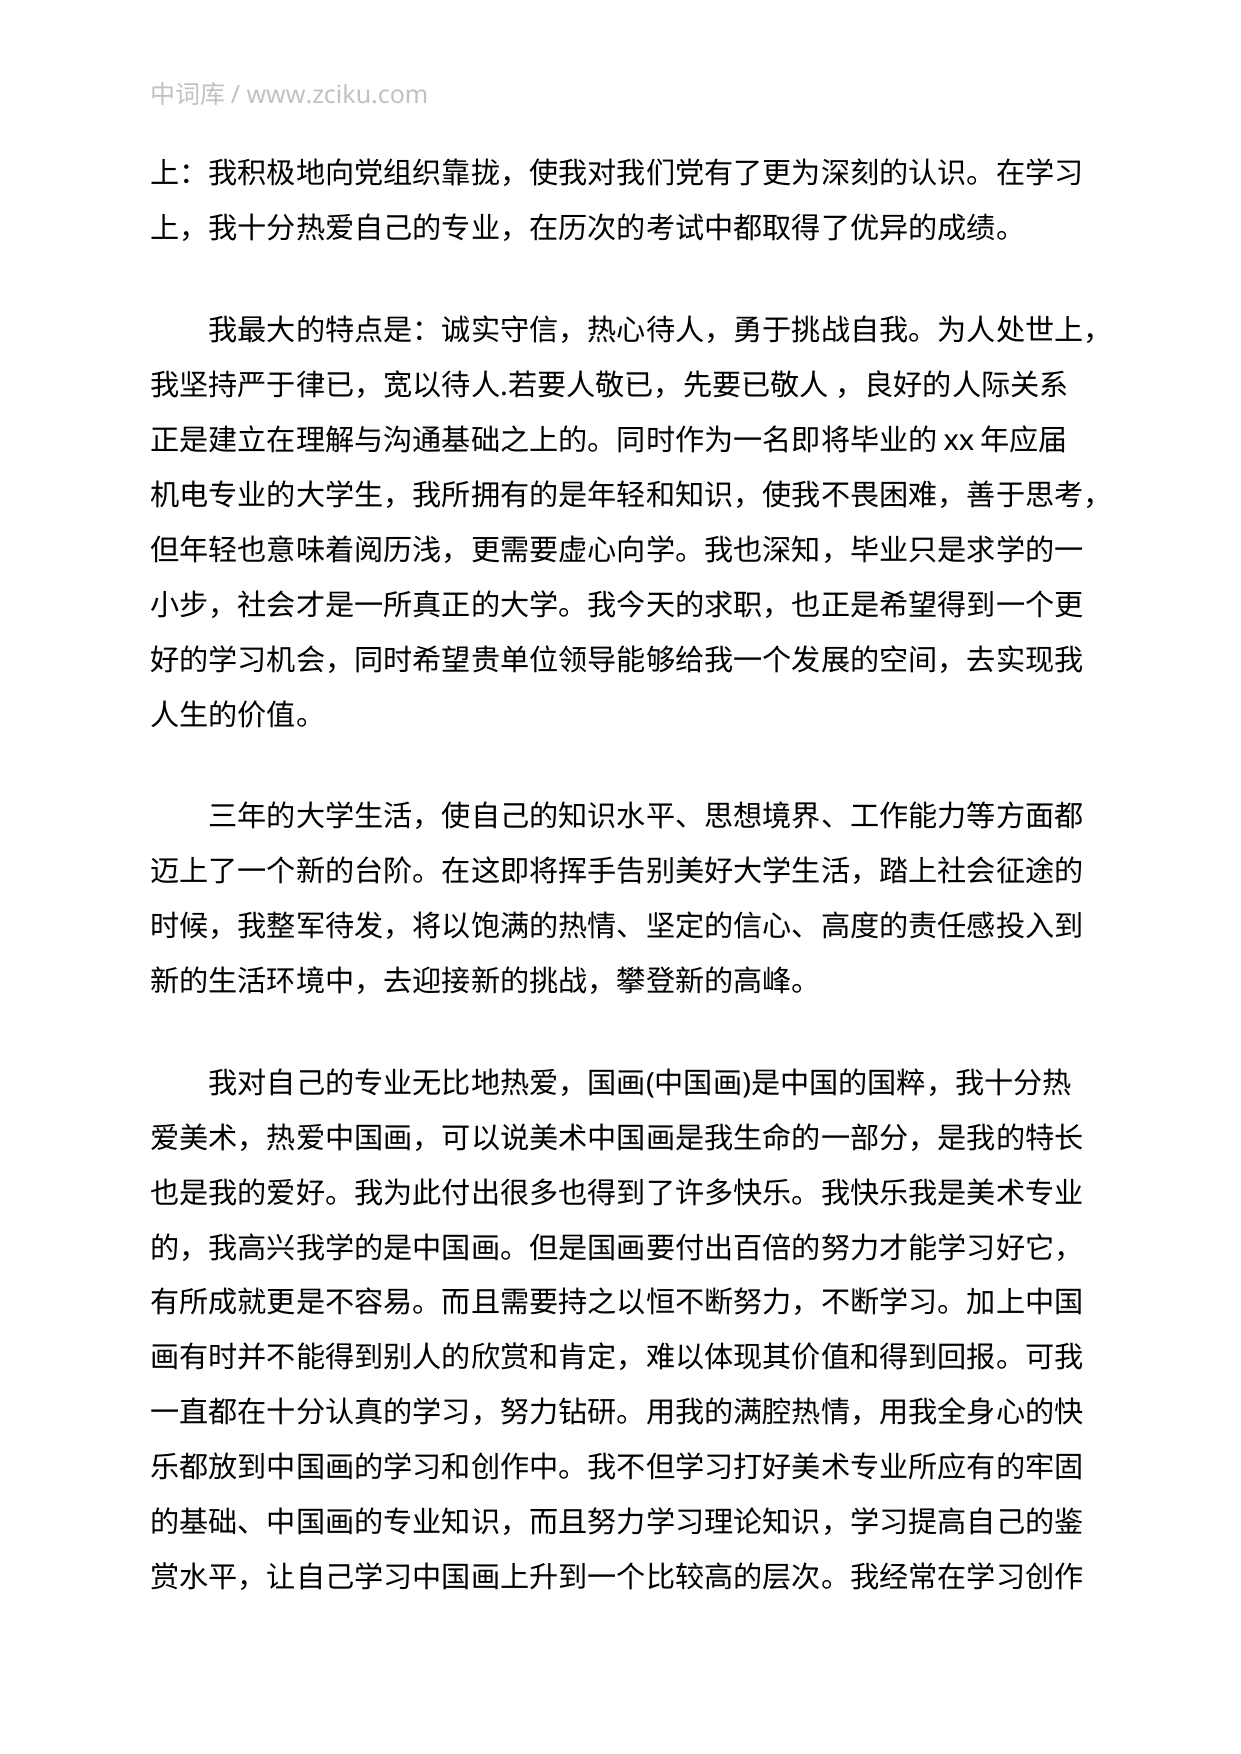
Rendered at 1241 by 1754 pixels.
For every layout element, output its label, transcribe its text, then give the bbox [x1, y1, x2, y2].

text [150, 150, 1090, 247]
text 我最大的特点是：诚实守信，热心待人，勇于挑战自我。为人处世上，我坚持严于律已，宽以待人.若要人敬已，先要已敬人 ，良好的人际关系正是建立在理解与沟通基础之上的。同时作为一名即将毕业的xx年应届机电专业的大学生，我所拥有的是年轻和知识，使我不畏困难，善于思考，但年轻也意味着阅历浅，更需要虚心向学。我也深知，毕业只是求学的一小步，社会才是一所真正的大学。我今天的求职，也正是希望得到一个更好的学习机会，同时希望贵单位领导能够给我一个发展的空间，去实现我人生的价值。 [150, 307, 1090, 733]
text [150, 1059, 1090, 1596]
text 三年的大学生活，使自己的知识水平、思想境界、工作能力等方面都迈上了一个新的台阶。在这即将挥手告别美好大学生活，踏上社会征途的时候，我整军待发，将以饱满的热情、坚定的信心、高度的责任感投入到新的生活环境中，去迎接新的挑战，攀登新的高峰。 [150, 793, 1090, 1000]
